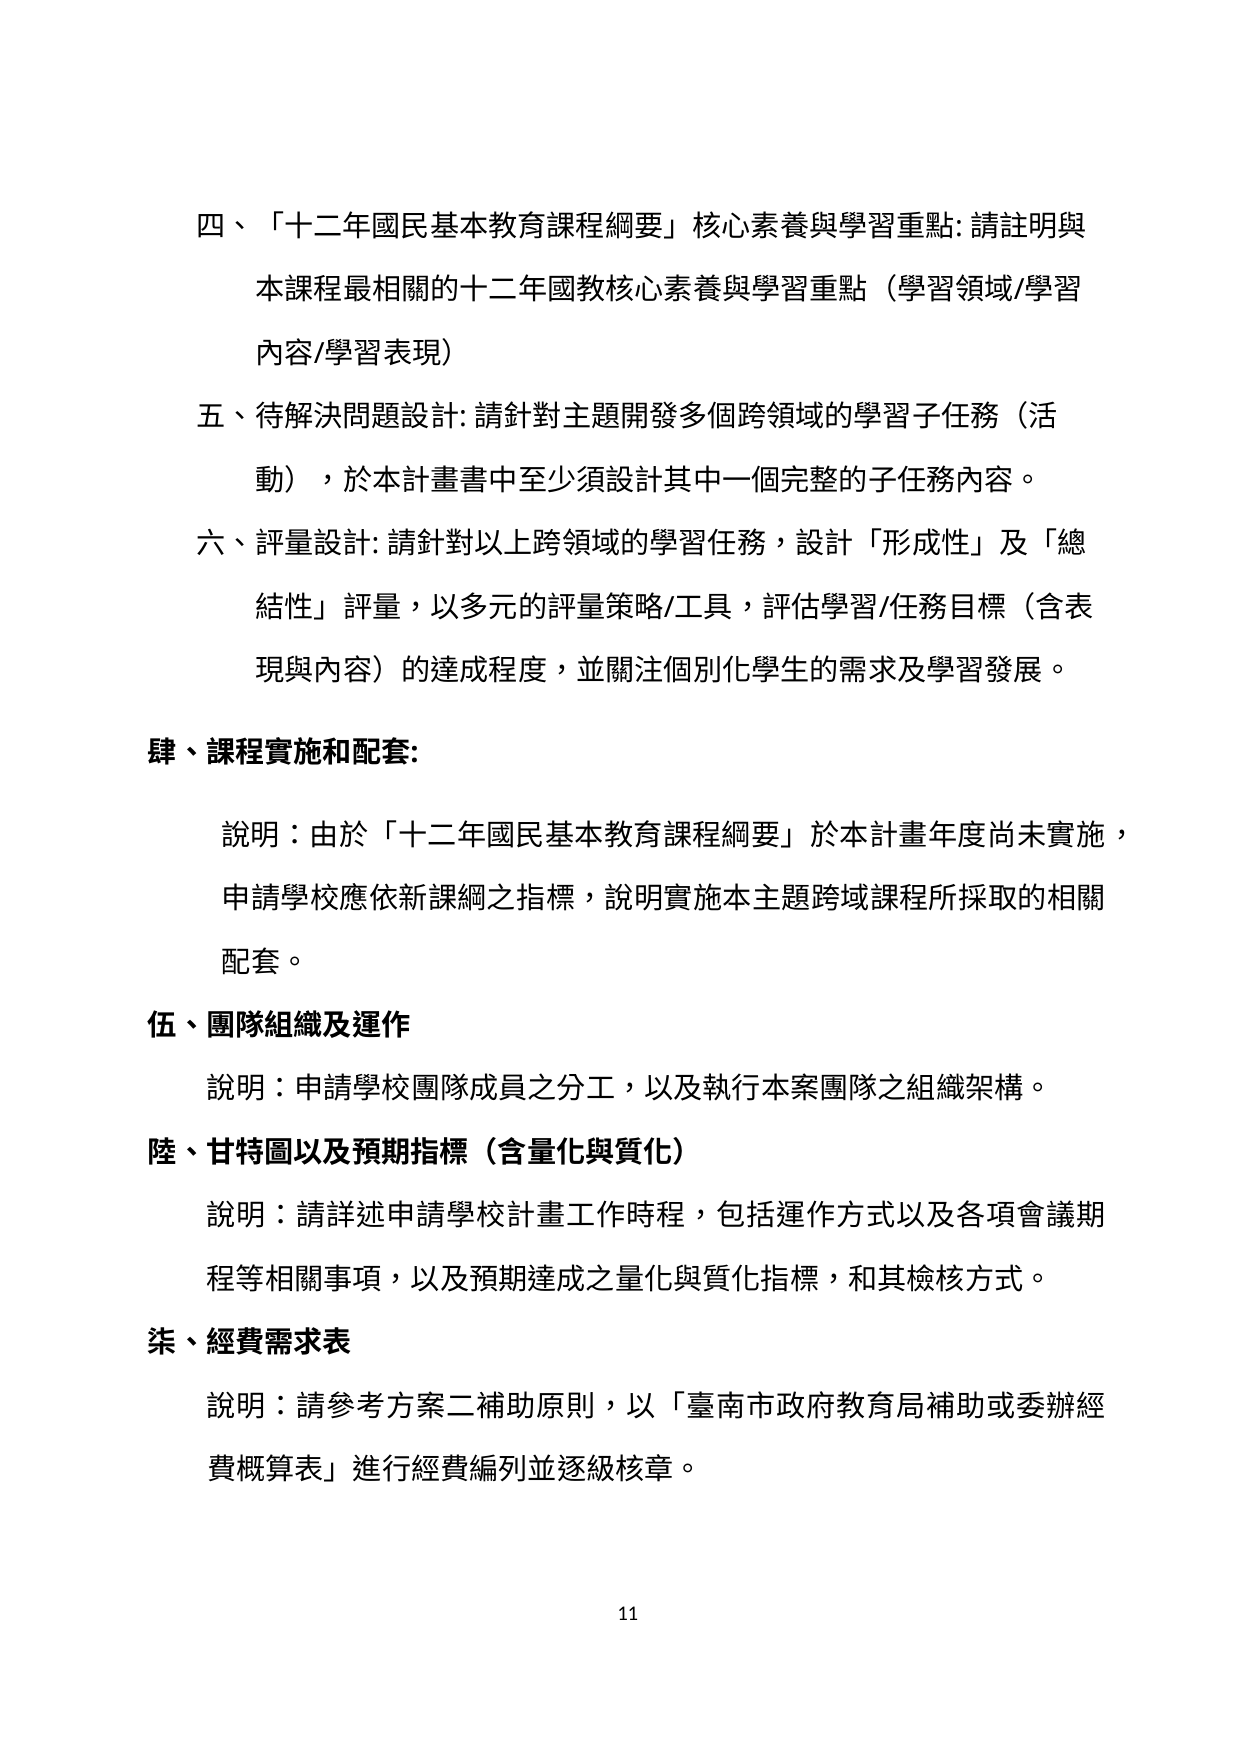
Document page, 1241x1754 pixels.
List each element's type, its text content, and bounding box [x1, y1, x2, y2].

text 六、評量設計: 請針對以上跨領域的學習任務，設計「形成性」及「總結性」評量，以多元的評量策略/工具，評估學習/任務目標（含表現與內容）的達成程度，並關注個別化學生的需求及學習發展。 [196, 520, 1107, 689]
text 伍、團隊組織及運作 [148, 1002, 1107, 1044]
text 說明：請詳述申請學校計畫工作時程，包括運作方式以及各項會議期程等相關事項，以及預期達成之量化與質化指標，和其檢核方式。 [206, 1192, 1107, 1298]
text 五、待解決問題設計: 請針對主題開發多個跨領域的學習子任務（活動），於本計畫書中至少須設計其中一個完整的子任務內容。 [196, 393, 1107, 498]
text 四、「十二年國民基本教育課程綱要」核心素養與學習重點: 請註明與本課程最相關的十二年國教核心素養與學習重點（學習領域/學習內容/學習表現） [196, 202, 1107, 372]
text 柒、經費需求表 [148, 1319, 1107, 1361]
text 說明：請參考方案二補助原則，以「臺南市政府教育局補助或委辦經費概算表」進行經費編列並逐級核章。 [207, 1382, 1107, 1488]
text 說明：申請學校團隊成員之分工，以及執行本案團隊之組織架構。 [148, 1065, 1107, 1107]
text 陸、甘特圖以及預期指標（含量化與質化） [148, 1128, 1107, 1171]
text 說明：由於「十二年國民基本教育課程綱要」於本計畫年度尚未實施，申請學校應依新課綱之指標，說明實施本主題跨域課程所採取的相關配套。 [221, 811, 1107, 980]
text 肆、課程實施和配套: [148, 729, 1107, 771]
